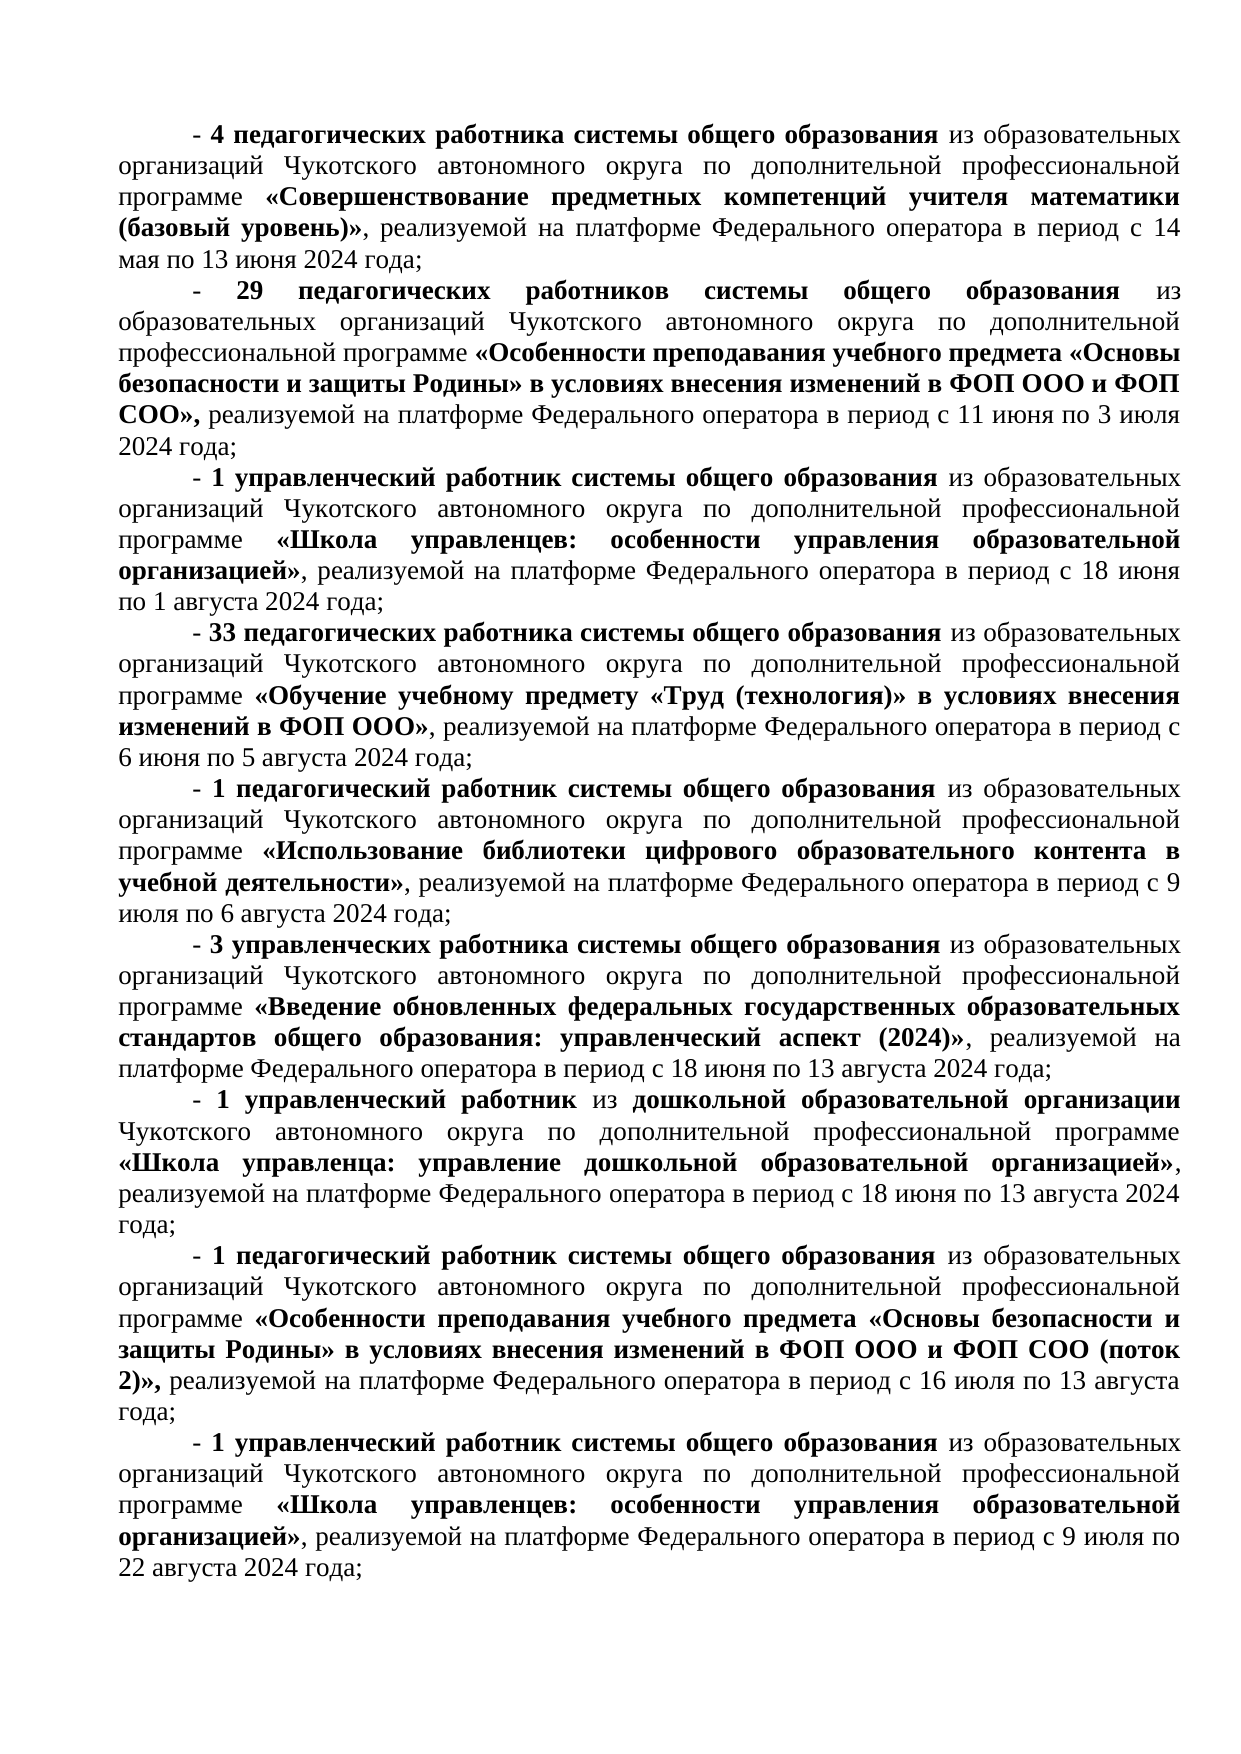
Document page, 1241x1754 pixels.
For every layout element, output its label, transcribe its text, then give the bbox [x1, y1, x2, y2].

text - 33 педагогических работника системы общего образования из образовательных организаций Чукотского автономного округа по дополнительной профессиональной программе «Обучение учебному предмету «Труд (технология)» в условиях внесения изменений в ФОП ООО», реализуемой на платформе Федерального оператора в период с 6 июня по 5 августа 2024 года; [118, 616, 1181, 772]
text - 1 педагогический работник системы общего образования из образовательных организаций Чукотского автономного округа по дополнительной профессиональной программе «Использование библиотеки цифрового образовательного контента в учебной деятельности», реализуемой на платформе Федерального оператора в период с 9 июля по 6 августа 2024 года; [118, 772, 1181, 928]
text - 4 педагогических работника системы общего образования из образовательных организаций Чукотского автономного округа по дополнительной профессиональной программе «Совершенствование предметных компетенций учителя математики (базовый уровень)», реализуемой на платформе Федерального оператора в период с 14 мая по 13 июня 2024 года; [118, 118, 1181, 274]
text - 1 управленческий работник из дошкольной образовательной организации Чукотского автономного округа по дополнительной профессиональной программе «Школа управленца: управление дошкольной образовательной организацией», реализуемой на платформе Федерального оператора в период с 18 июня по 13 августа 2024 года; [118, 1084, 1181, 1239]
text - 1 управленческий работник системы общего образования из образовательных организаций Чукотского автономного округа по дополнительной профессиональной программе «Школа управленцев: особенности управления образовательной организацией», реализуемой на платформе Федерального оператора в период с 9 июля по 22 августа 2024 года; [118, 1426, 1181, 1582]
text - 1 управленческий работник системы общего образования из образовательных организаций Чукотского автономного округа по дополнительной профессиональной программе «Школа управленцев: особенности управления образовательной организацией», реализуемой на платформе Федерального оператора в период с 18 июня по 1 августа 2024 года; [118, 461, 1181, 616]
text - 29 педагогических работников системы общего образования из образовательных организаций Чукотского автономного округа по дополнительной профессиональной программе «Особенности преподавания учебного предмета «Основы безопасности и защиты Родины» в условиях внесения изменений в ФОП ООО и ФОП СОО», реализуемой на платформе Федерального оператора в период с 11 июня по 3 июля 2024 года; [118, 274, 1181, 461]
text - 1 педагогический работник системы общего образования из образовательных организаций Чукотского автономного округа по дополнительной профессиональной программе «Особенности преподавания учебного предмета «Основы безопасности и защиты Родины» в условиях внесения изменений в ФОП ООО и ФОП СОО (поток 2)», реализуемой на платформе Федерального оператора в период с 16 июля по 13 августа года; [118, 1239, 1181, 1426]
text - 3 управленческих работника системы общего образования из образовательных организаций Чукотского автономного округа по дополнительной профессиональной программе «Введение обновленных федеральных государственных образовательных стандартов общего образования: управленческий аспект (2024)», реализуемой на платформе Федерального оператора в период с 18 июня по 13 августа 2024 года; [118, 928, 1181, 1084]
